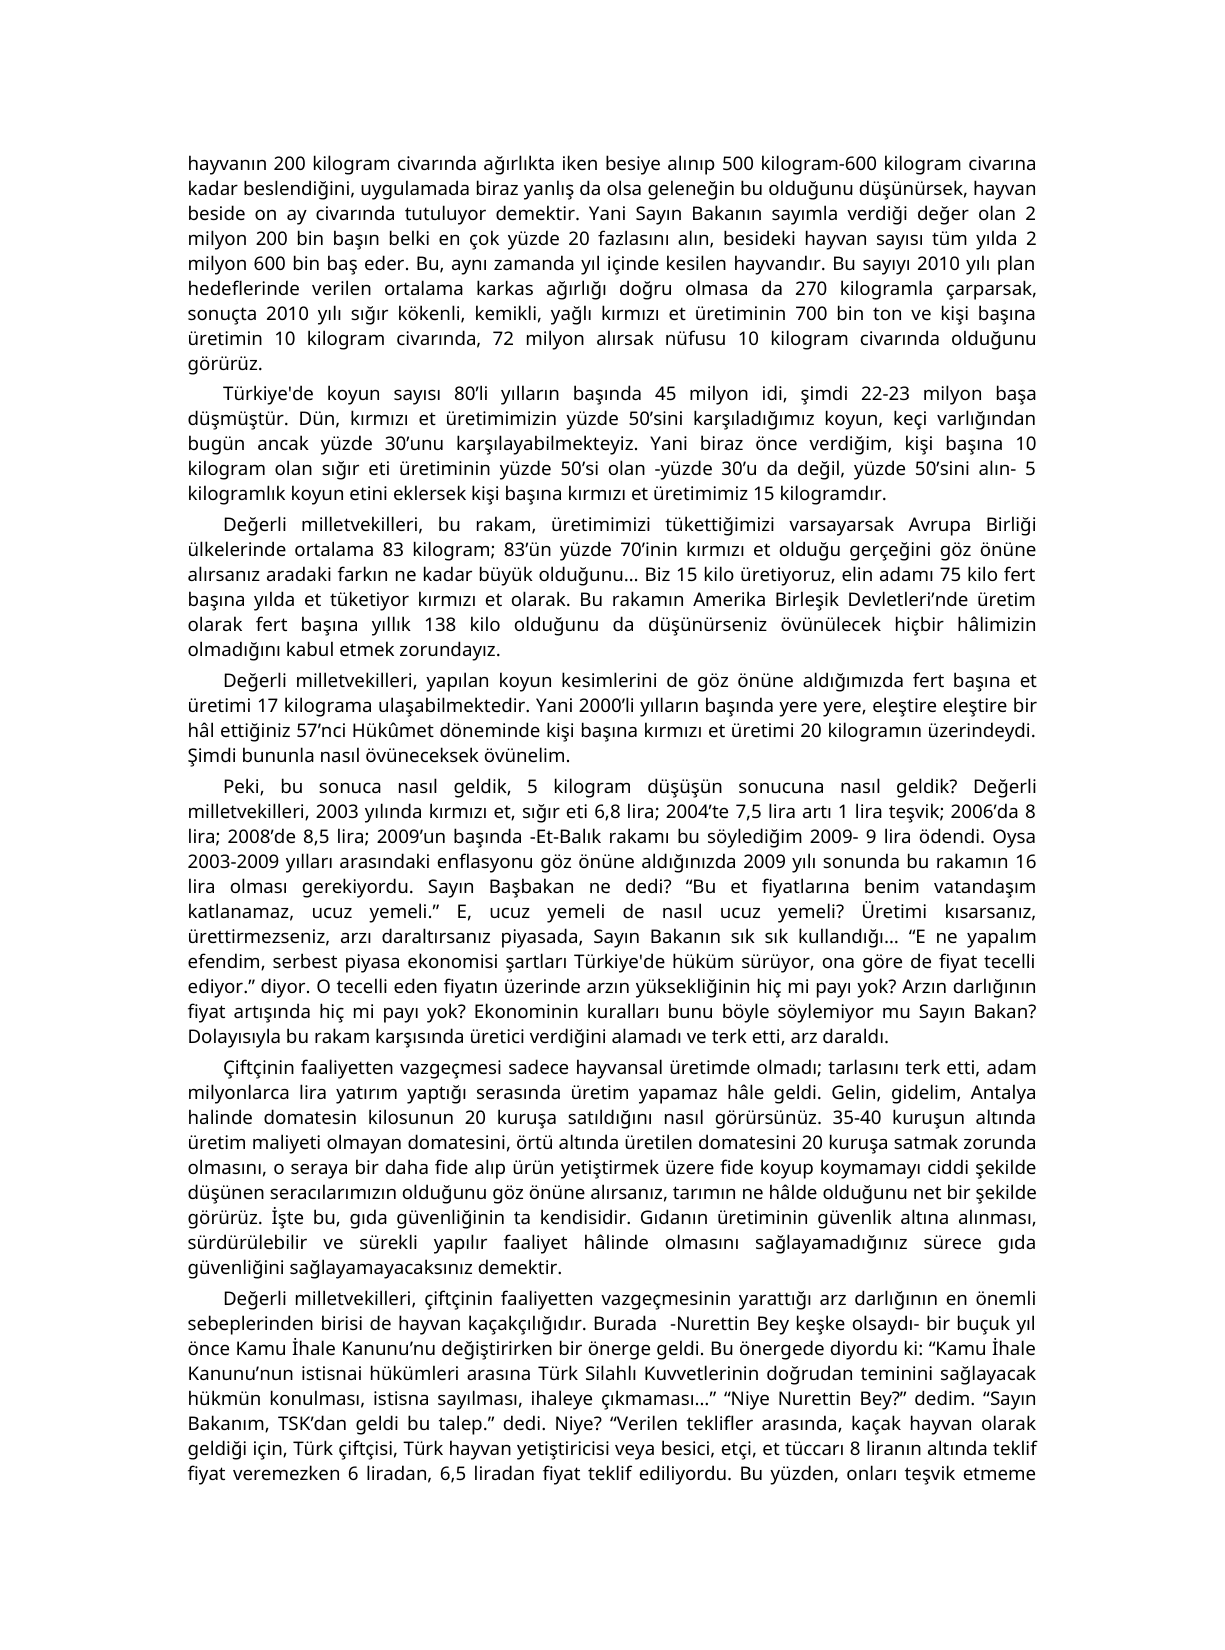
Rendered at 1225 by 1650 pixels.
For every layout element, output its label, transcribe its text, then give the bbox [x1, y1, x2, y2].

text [187, 150, 1037, 375]
text Değerli milletvekilleri, bu rakam, üretimimizi tükettiğimizi varsayarsak Avrupa Birliği ülkelerinde ortalama 83 kilogram; 83’ün yüzde 70’inin kırmızı et olduğu gerçeğini göz önüne alırsanız aradaki farkın ne kadar büyük olduğunu… Biz 15 kilo üretiyoruz, elin adamı 75 kilo fert başına yılda et tüketiyor kırmızı et olarak. Bu rakamın Amerika Birleşik Devletleri’nde üretim olarak fert başına yıllık 138 kilo olduğunu da düşünürseniz övünülecek hiçbir hâlimizin olmadığını kabul etmek zorundayız. [187, 512, 1037, 662]
text Çiftçinin faaliyetten vazgeçmesi sadece hayvansal üretimde olmadı; tarlasını terk etti, adam milyonlarca lira yatırım yaptığı serasında üretim yapamaz hâle geldi. Gelin, gidelim, Antalya halinde domatesin kilosunun 20 kuruşa satıldığını nasıl görürsünüz. 35-40 kuruşun altında üretim maliyeti olmayan domatesini, örtü altında üretilen domatesini 20 kuruşa satmak zorunda olmasını, o seraya bir daha fide alıp ürün yetiştirmek üzere fide koyup koymamayı ciddi şekilde düşünen seracılarımızın olduğunu göz önüne alırsanız, tarımın ne hâlde olduğunu net bir şekilde görürüz. İşte bu, gıda güvenliğinin ta kendisidir. Gıdanın üretiminin güvenlik altına alınması, sürdürülebilir ve sürekli yapılır faaliyet hâlinde olmasını sağlayamadığınız sürece gıda güvenliğini sağlayamayacaksınız demektir. [187, 1054, 1037, 1279]
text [187, 1285, 1037, 1485]
text Türkiye'de koyun sayısı 80’li yılların başında 45 milyon idi, şimdi 22-23 milyon başa düşmüştür. Dün, kırmızı et üretimimizin yüzde 50’sini karşıladığımız koyun, keçi varlığından bugün ancak yüzde 30’unu karşılayabilmekteyiz. Yani biraz önce verdiğim, kişi başına 10 kilogram olan sığır eti üretiminin yüzde 50’si olan -yüzde 30’u da değil, yüzde 50’sini alın- 5 kilogramlık koyun etini eklersek kişi başına kırmızı et üretimimiz 15 kilogramdır. [187, 381, 1037, 506]
text Peki, bu sonuca nasıl geldik, 5 kilogram düşüşün sonucuna nasıl geldik? Değerli milletvekilleri, 2003 yılında kırmızı et, sığır eti 6,8 lira; 2004’te 7,5 lira artı 1 lira teşvik; 2006’da 8 lira; 2008’de 8,5 lira; 2009’un başında -Et-Balık rakamı bu söylediğim 2009- 9 lira ödendi. Oysa 2003-2009 yılları arasındaki enflasyonu göz önüne aldığınızda 2009 yılı sonunda bu rakamın 16 lira olması gerekiyordu. Sayın Başbakan ne dedi? “Bu et fiyatlarına benim vatandaşım katlanamaz, ucuz yemeli.” E, ucuz yemeli de nasıl ucuz yemeli? Üretimi kısarsanız, ürettirmezseniz, arzı daraltırsanız piyasada, Sayın Bakanın sık sık kullandığı… “E ne yapalım efendim, serbest piyasa ekonomisi şartları Türkiye'de hüküm sürüyor, ona göre de fiyat tecelli ediyor.” diyor. O tecelli eden fiyatın üzerinde arzın yüksekliğinin hiç mi payı yok? Arzın darlığının fiyat artışında hiç mi payı yok? Ekonominin kuralları bunu böyle söylemiyor mu Sayın Bakan? Dolayısıyla bu rakam karşısında üretici verdiğini alamadı ve terk etti, arz daraldı. [187, 773, 1037, 1048]
text Değerli milletvekilleri, yapılan koyun kesimlerini de göz önüne aldığımızda fert başına et üretimi 17 kilograma ulaşabilmektedir. Yani 2000’li yılların başında yere yere, eleştire eleştire bir hâl ettiğiniz 57’nci Hükûmet döneminde kişi başına kırmızı et üretimi 20 kilogramın üzerindeydi. Şimdi bununla nasıl övüneceksek övünelim. [187, 667, 1037, 767]
